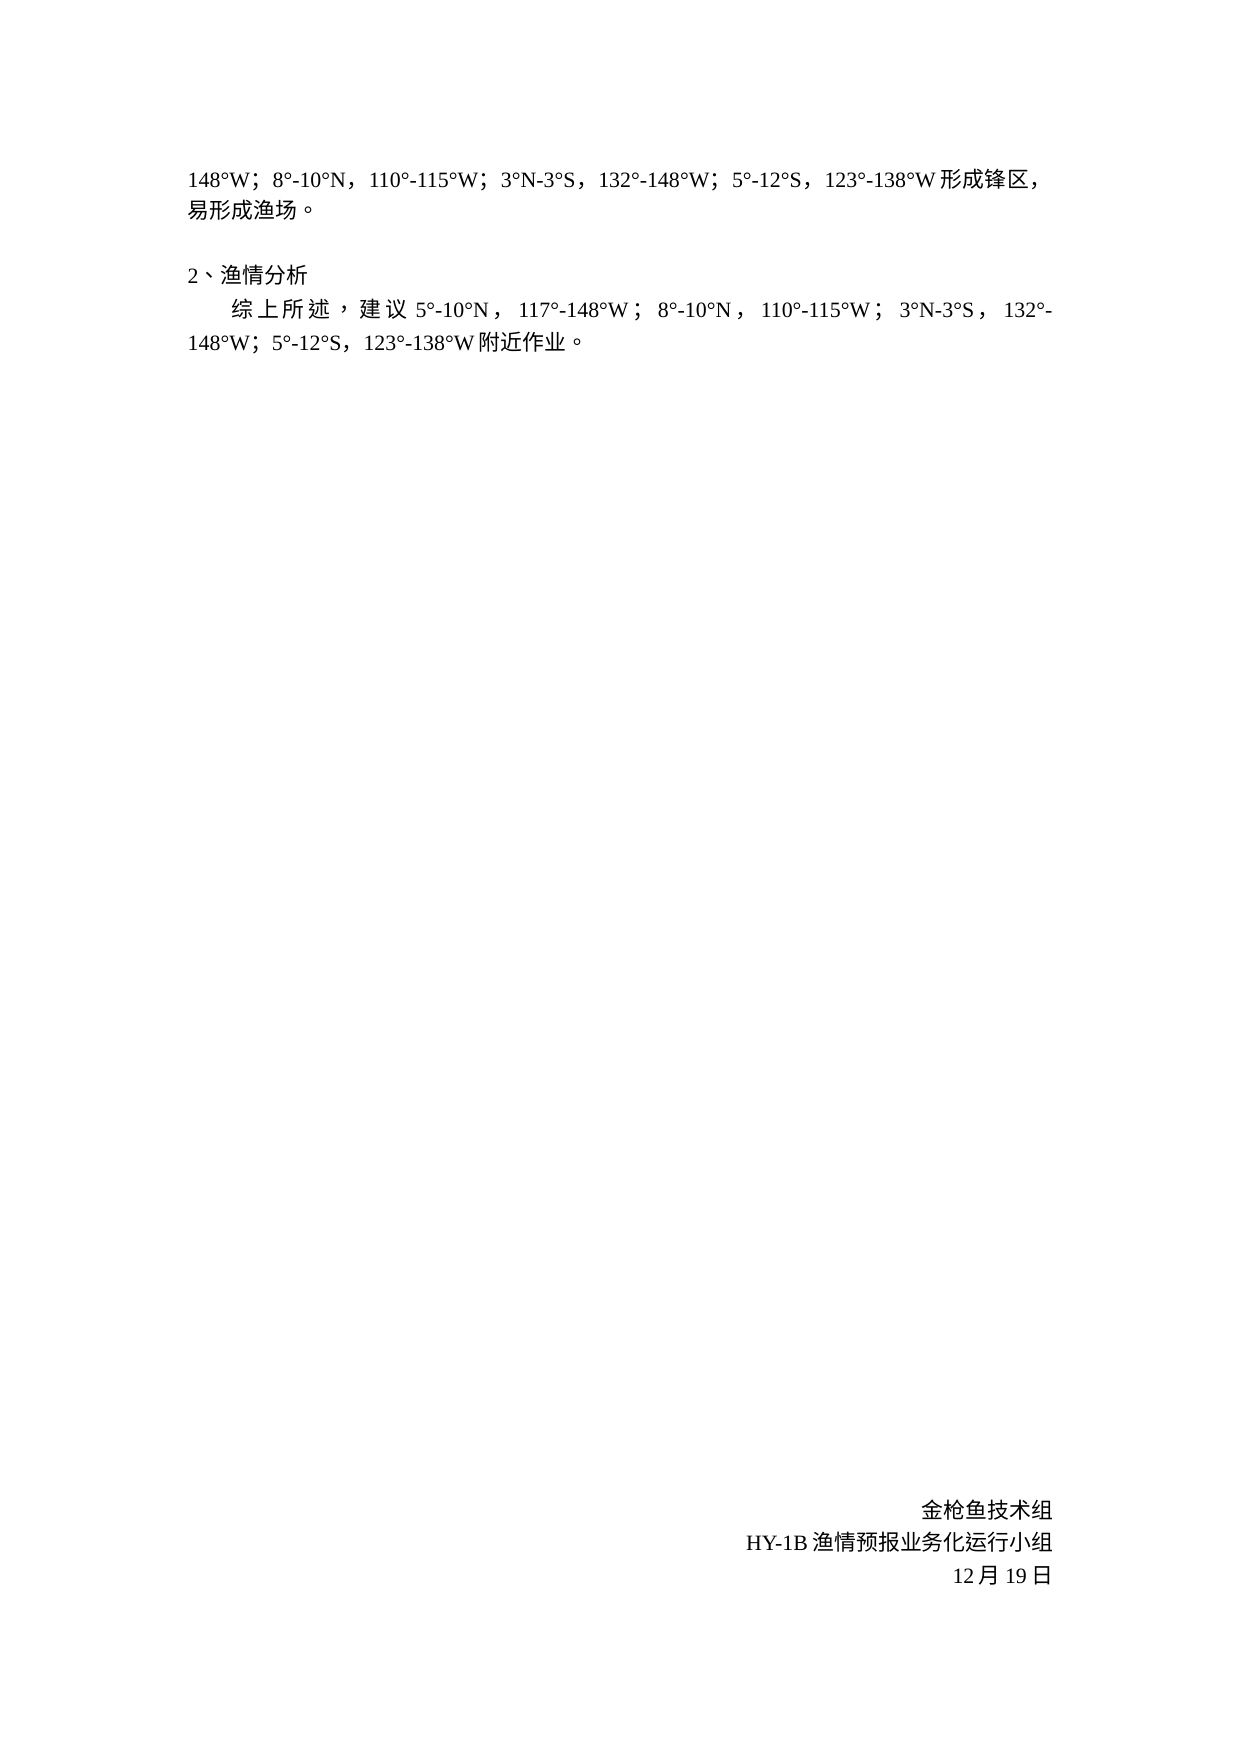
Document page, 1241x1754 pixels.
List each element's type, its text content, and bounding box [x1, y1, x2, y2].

text 综上所述，建议5°-10°N，117°-148°W；8°-10°N，110°-115°W；3°N-3°S，132°-148°W；5°-12°S，123°-138°W附近作业。 [187, 292, 1053, 357]
text HY-1B渔情预报业务化运行小组 [187, 1527, 1053, 1559]
text 2、渔情分析 [187, 259, 1053, 292]
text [187, 162, 1053, 227]
text 12月19日 [187, 1559, 1053, 1592]
text 金枪鱼技术组 [187, 1494, 1053, 1527]
